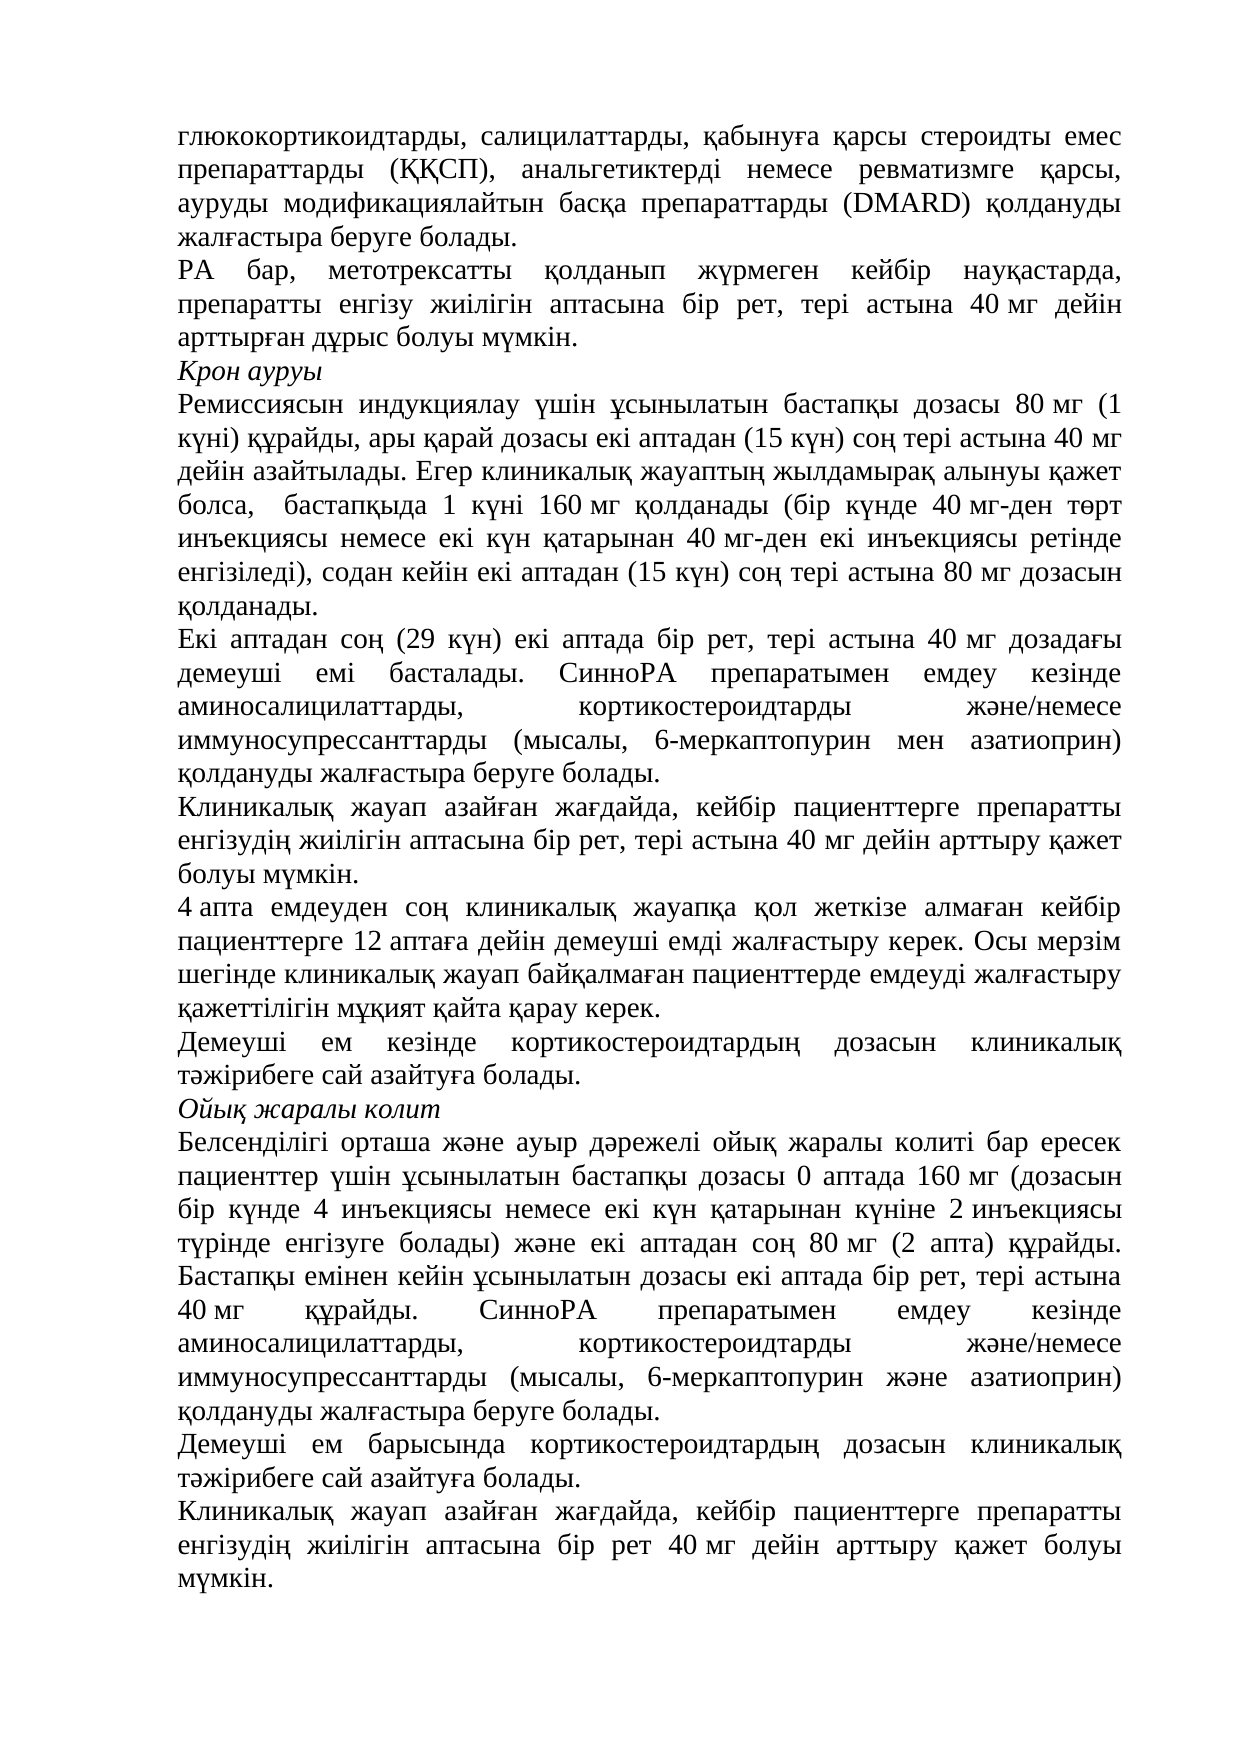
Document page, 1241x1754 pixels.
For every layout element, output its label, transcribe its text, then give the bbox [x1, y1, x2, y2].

text Клиникалық жауап азайған жағдайда, кейбір пациенттерге препаратты енгізудің жиілігін аптасына бір рет, тері астына 40 мг дейін арттыру қажет болуы мүмкін. [177, 789, 1122, 889]
text Екі аптадан соң (29 күн) екі аптада бір рет, тері астына 40 мг дозадағы демеуші емі басталады. СинноРА препаратымен емдеу кезінде аминосалицилаттарды, кортикостероидтарды және/немесе иммуносупрессанттарды (мысалы, 6-меркаптопурин мен азатиоприн) қолдануды жалғастыра беруге болады. [177, 621, 1122, 789]
text Ойық жаралы колит [177, 1091, 1122, 1124]
text Демеуші ем барысында кортикостероидтардың дозасын клиникалық тәжірибеге сай азайтуға болады. [177, 1426, 1122, 1493]
text Крон ауруы [177, 353, 1122, 386]
text Демеуші ем кезінде кортикостероидтардың дозасын клиникалық тәжірибеге сай азайтуға болады. [177, 1024, 1122, 1091]
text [177, 118, 1122, 252]
text Белсенділігі орташа және ауыр дәрежелі ойық жаралы колиті бар ересек пациенттер үшін ұсынылатын бастапқы дозасы 0 аптада 160 мг (дозасын бір күнде 4 инъекциясы немесе екі күн қатарынан күніне 2 инъекциясы түрінде енгізуге болады) және екі аптадан соң 80 мг (2 апта) құрайды. Бастапқы емінен кейін ұсынылатын дозасы екі аптада бір рет, тері астына 40 мг құрайды. СинноРА препаратымен емдеу кезінде аминосалицилаттарды, кортикостероидтарды және/немесе иммуносупрессанттарды (мысалы, 6-меркаптопурин және азатиоприн) қолдануды жалғастыра беруге болады. [177, 1124, 1122, 1426]
text Клиникалық жауап азайған жағдайда, кейбір пациенттерге препаратты енгізудің жиілігін аптасына бір рет 40 мг дейін арттыру қажет болуы мүмкін. [177, 1493, 1122, 1594]
text РА бар, метотрексатты қолданып жүрмеген кейбір науқастарда, препаратты енгізу жиілігін аптасына бір рет, тері астына 40 мг дейін арттырған дұрыс болуы мүмкін. [177, 252, 1122, 353]
text Ремиссиясын индукциялау үшін ұсынылатын бастапқы дозасы 80 мг (1 күні) құрайды, ары қарай дозасы екі аптадан (15 күн) соң тері астына 40 мг дейін азайтылады. Егер клиникалық жауаптың жылдамырақ алынуы қажет болса, бастапқыда 1 күні 160 мг қолданады (бір күнде 40 мг-ден төрт инъекциясы немесе екі күн қатарынан 40 мг-ден екі инъекциясы ретінде енгізіледі), содан кейін екі аптадан (15 күн) соң тері астына 80 мг дозасын қолданады. [177, 386, 1122, 621]
text 4 апта емдеуден соң клиникалық жауапқа қол жеткізе алмаған кейбір пациенттерге 12 аптаға дейін демеуші емді жалғастыру керек. Осы мерзім шегінде клиникалық жауап байқалмаған пациенттерде емдеуді жалғастыру қажеттілігін мұқият қайта қарау керек. [177, 889, 1122, 1024]
